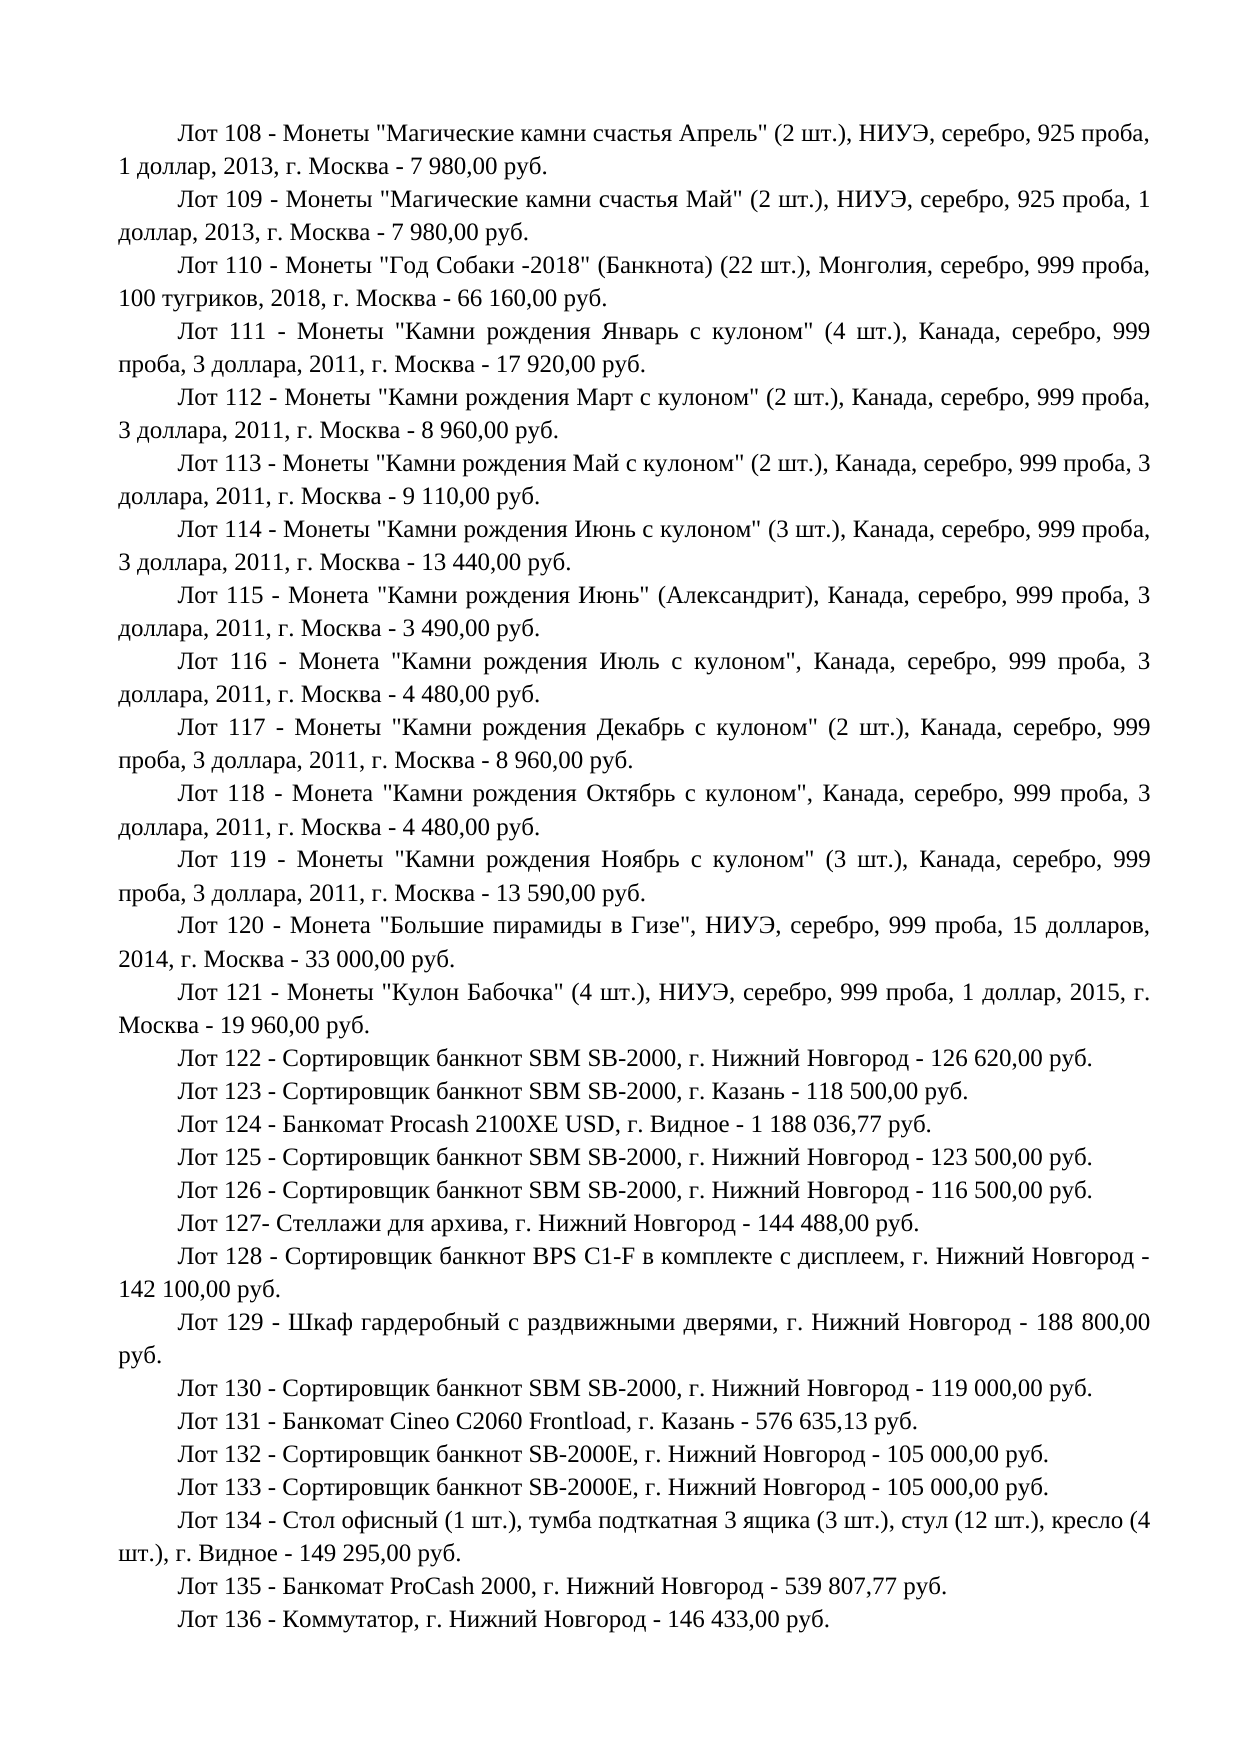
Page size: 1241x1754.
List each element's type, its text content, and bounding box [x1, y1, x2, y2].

text Лот 128 - Сортировщик банкнот BPS C1-F в комплекте с дисплеем, г. Нижний Новгород -142 100,00 руб. [118, 1241, 1151, 1303]
text Лот 134 - Стол офисный (1 шт.), тумба подткатная 3 ящика (3 шт.), стул (12 шт.), кресло (4 шт.), г. Видное - 149 295,00 руб. [118, 1505, 1151, 1567]
text Лот 125 - Сортировщик банкнот SBM SB-2000, г. Нижний Новгород - 123 500,00 руб. [118, 1142, 1151, 1171]
text Лот 114 - Монеты "Камни рождения Июнь с кулоном" (3 шт.), Канада, серебро, 999 проба, 3 доллара, 2011, г. Москва - 13 440,00 руб. [118, 514, 1151, 576]
text Лот 112 - Монеты "Камни рождения Март с кулоном" (2 шт.), Канада, серебро, 999 проба, 3 доллара, 2011, г. Москва - 8 960,00 руб. [118, 382, 1151, 444]
text Лот 133 - Сортировщик банкнот SB-2000Е, г. Нижний Новгород - 105 000,00 руб. [118, 1472, 1151, 1501]
text Лот 130 - Сортировщик банкнот SBM SB-2000, г. Нижний Новгород - 119 000,00 руб. [118, 1373, 1151, 1402]
text Лот 117 - Монеты "Камни рождения Декабрь с кулоном" (2 шт.), Канада, серебро, 999 проба, 3 доллара, 2011, г. Москва - 8 960,00 руб. [118, 712, 1151, 774]
text Лот 113 - Монеты "Камни рождения Май с кулоном" (2 шт.), Канада, серебро, 999 проба, 3 доллара, 2011, г. Москва - 9 110,00 руб. [118, 448, 1151, 510]
text Лот 111 - Монеты "Камни рождения Январь с кулоном" (4 шт.), Канада, серебро, 999 проба, 3 доллара, 2011, г. Москва - 17 920,00 руб. [118, 316, 1151, 378]
text Лот 120 - Монета "Большие пирамиды в Гизе", НИУЭ, серебро, 999 проба, 15 долларов, 2014, г. Москва - 33 000,00 руб. [118, 911, 1151, 972]
text Лот 127- Стеллажи для архива, г. Нижний Новгород - 144 488,00 руб. [118, 1208, 1151, 1237]
text Лот 131 - Банкомат Cineo C2060 Frontload, г. Казань - 576 635,13 руб. [118, 1406, 1151, 1435]
text Лот 122 - Сортировщик банкнот SBM SB-2000, г. Нижний Новгород - 126 620,00 руб. [118, 1043, 1151, 1071]
text Лот 129 - Шкаф гардеробный с раздвижными дверями, г. Нижний Новгород - 188 800,00 руб. [118, 1307, 1151, 1369]
text Лот 135 - Банкомат ProCash 2000, г. Нижний Новгород - 539 807,77 руб. [118, 1571, 1151, 1600]
text Лот 116 - Монета "Камни рождения Июль с кулоном", Канада, серебро, 999 проба, 3 доллара, 2011, г. Москва - 4 480,00 руб. [118, 646, 1151, 708]
text Лот 118 - Монета "Камни рождения Октябрь с кулоном", Канада, серебро, 999 проба, 3 доллара, 2011, г. Москва - 4 480,00 руб. [118, 778, 1151, 840]
text Лот 109 - Монеты "Магические камни счастья Май" (2 шт.), НИУЭ, серебро, 925 проба, 1 доллар, 2013, г. Москва - 7 980,00 руб. [118, 184, 1151, 246]
text Лот 121 - Монеты "Кулон Бабочка" (4 шт.), НИУЭ, серебро, 999 проба, 1 доллар, 2015, г. Москва - 19 960,00 руб. [118, 977, 1151, 1038]
text Лот 110 - Монеты "Год Собаки -2018" (Банкнота) (22 шт.), Монголия, серебро, 999 проба, 100 тугриков, 2018, г. Москва - 66 160,00 руб. [118, 250, 1151, 312]
text Лот 124 - Банкомат Procash 2100XE USD, г. Видное - 1 188 036,77 руб. [118, 1109, 1151, 1137]
text Лот 136 - Коммутатор, г. Нижний Новгород - 146 433,00 руб. [118, 1604, 1151, 1633]
text Лот 132 - Сортировщик банкнот SB-2000Е, г. Нижний Новгород - 105 000,00 руб. [118, 1439, 1151, 1468]
text Лот 108 - Монеты "Магические камни счастья Апрель" (2 шт.), НИУЭ, серебро, 925 проба, 1 доллар, 2013, г. Москва - 7 980,00 руб. [118, 118, 1151, 180]
text Лот 126 - Сортировщик банкнот SBM SB-2000, г. Нижний Новгород - 116 500,00 руб. [118, 1175, 1151, 1203]
text Лот 119 - Монеты "Камни рождения Ноябрь с кулоном" (3 шт.), Канада, серебро, 999 проба, 3 доллара, 2011, г. Москва - 13 590,00 руб. [118, 844, 1151, 906]
text Лот 123 - Сортировщик банкнот SBM SB-2000, г. Казань - 118 500,00 руб. [118, 1076, 1151, 1104]
text Лот 115 - Монета "Камни рождения Июнь" (Александрит), Канада, серебро, 999 проба, 3 доллара, 2011, г. Москва - 3 490,00 руб. [118, 580, 1151, 642]
